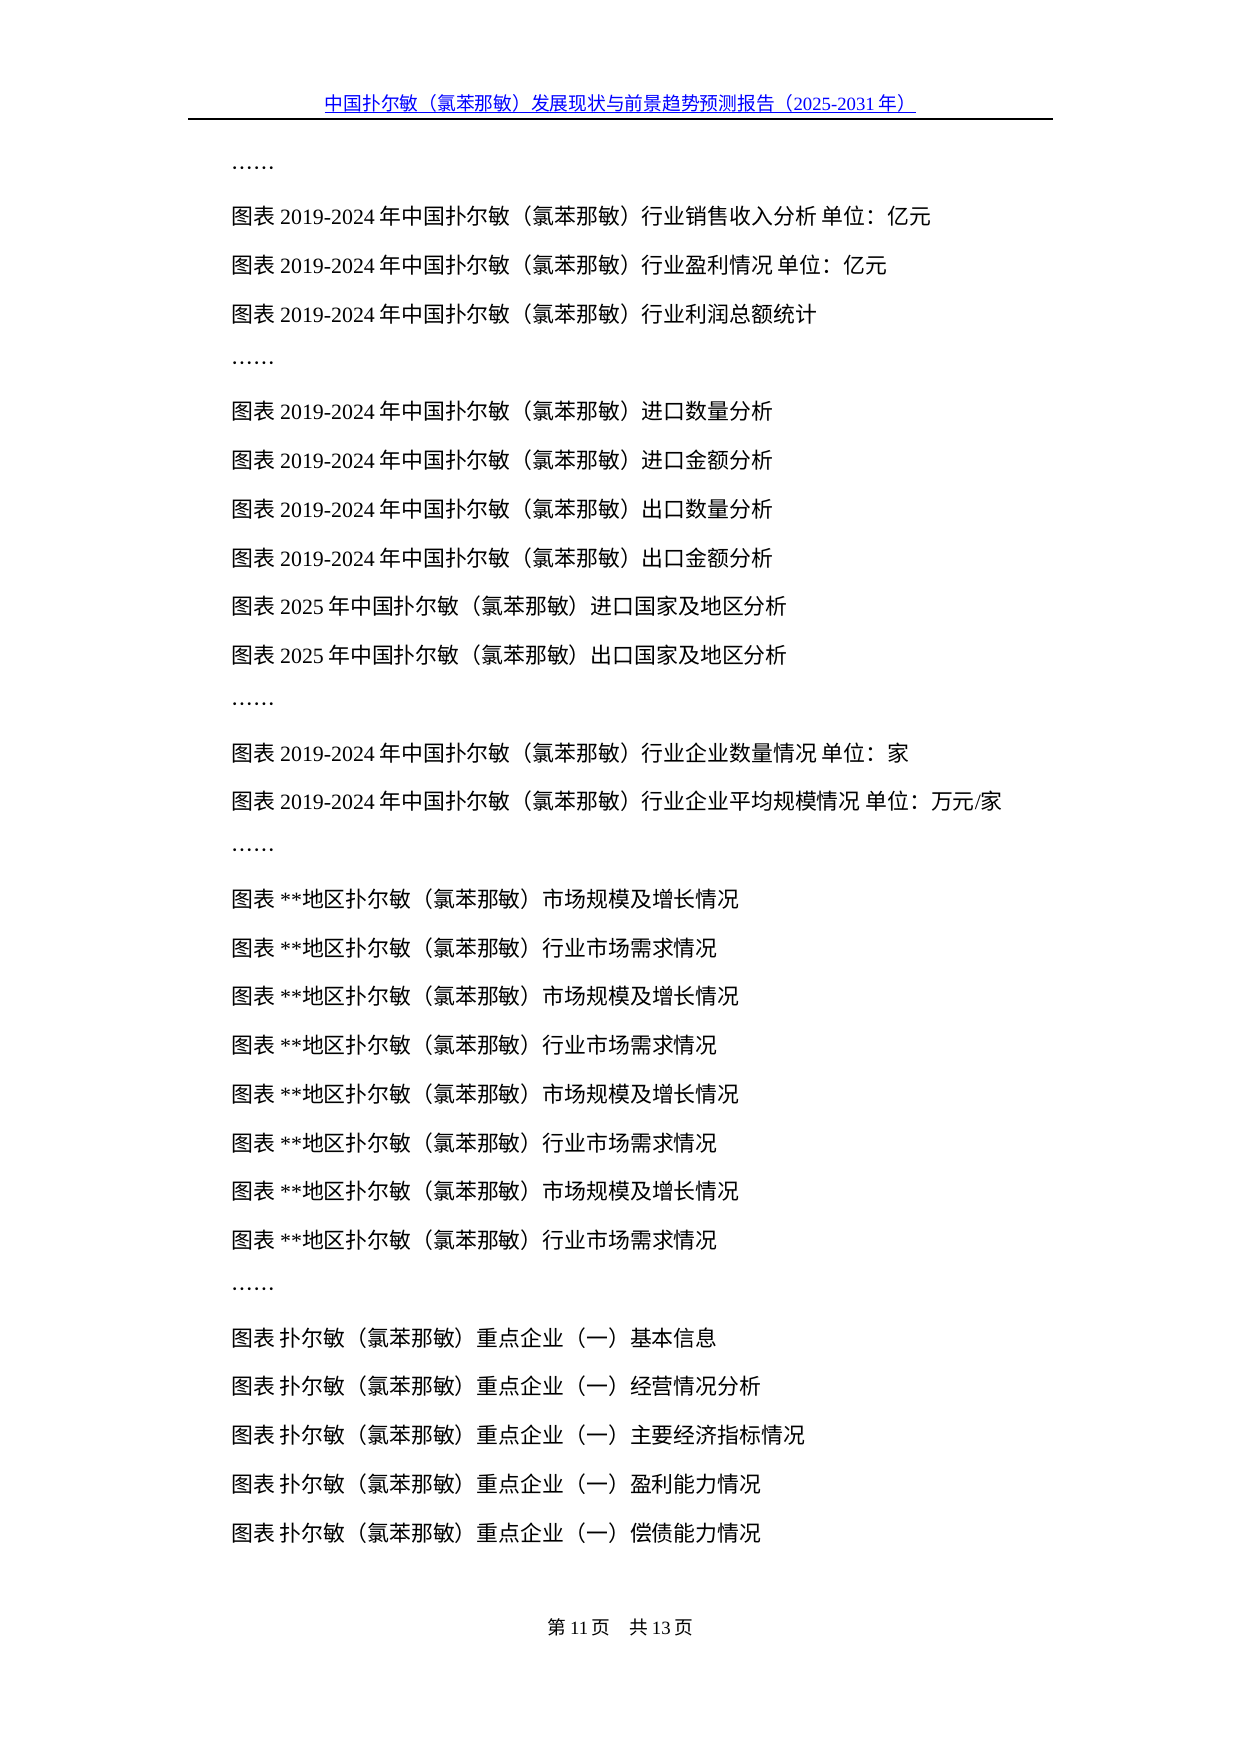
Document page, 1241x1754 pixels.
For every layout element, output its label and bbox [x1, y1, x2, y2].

text [187, 150, 1053, 1548]
